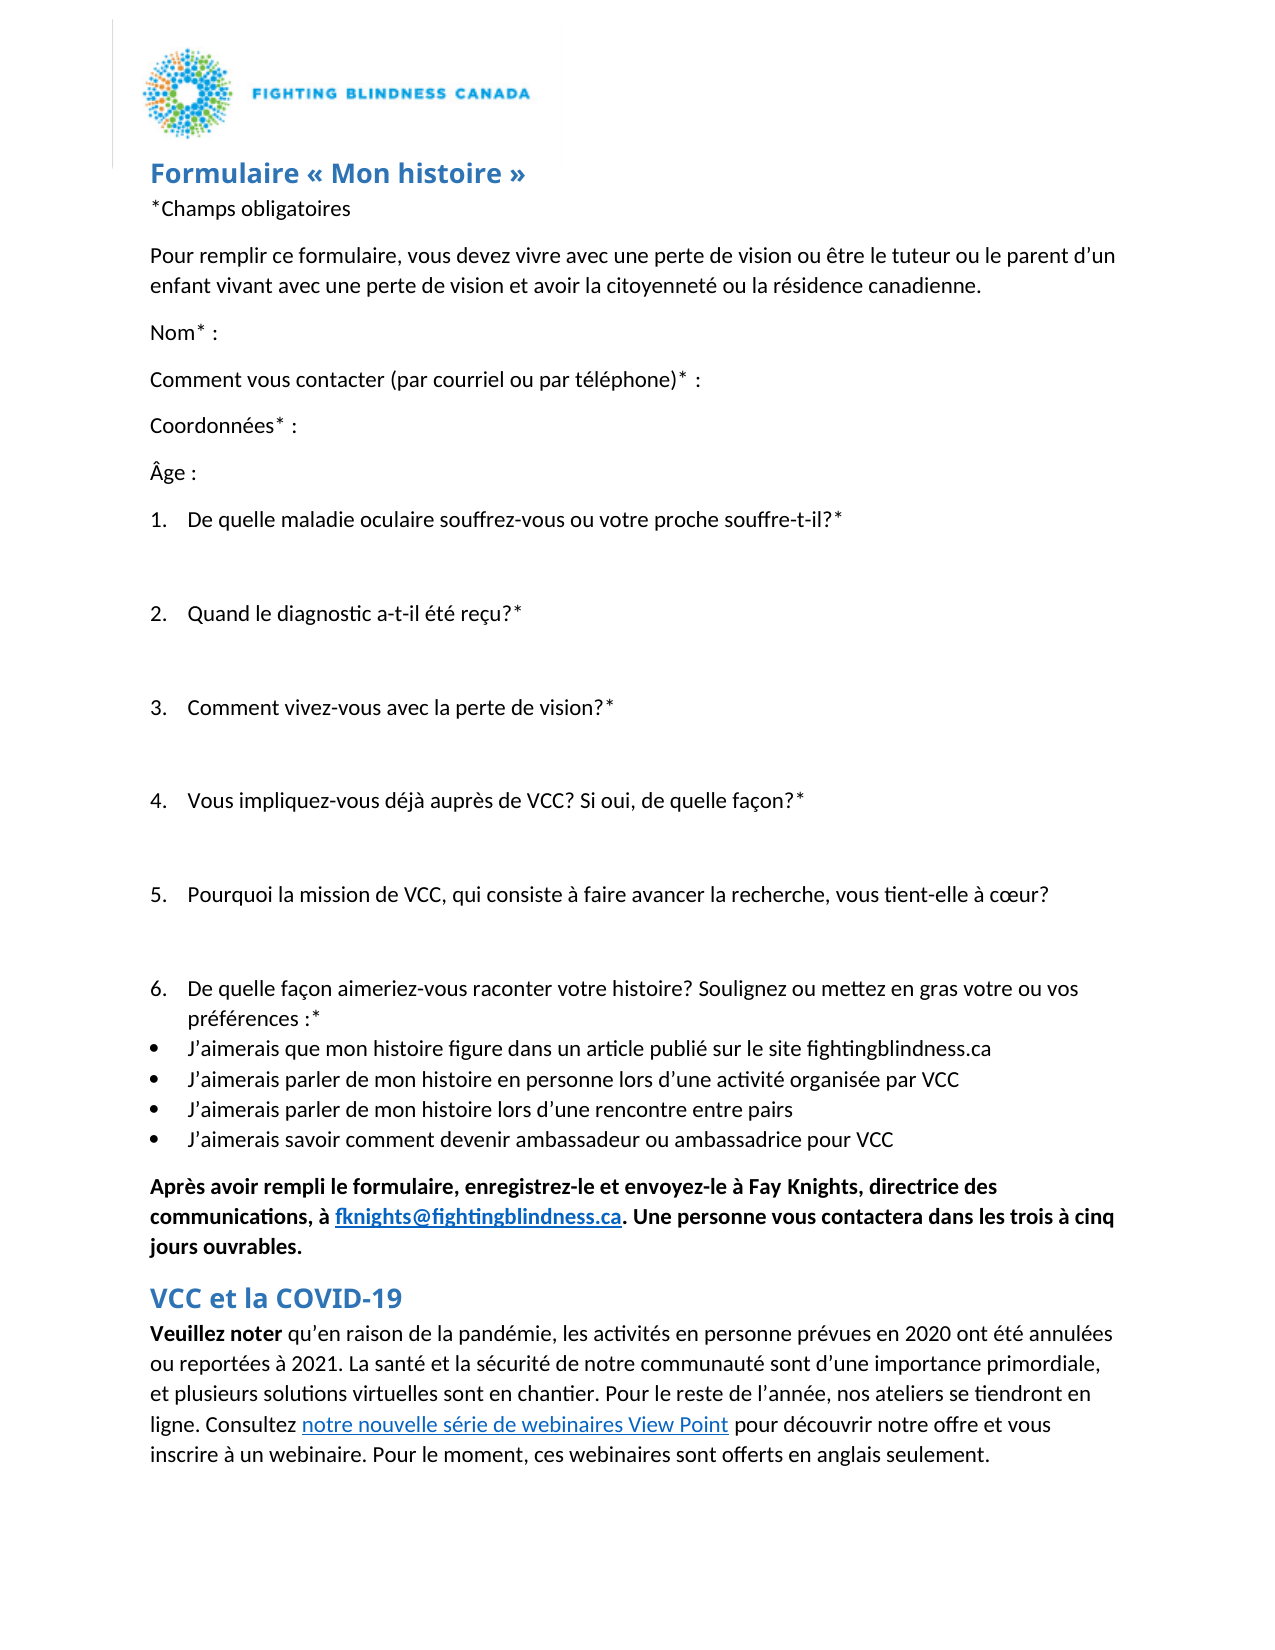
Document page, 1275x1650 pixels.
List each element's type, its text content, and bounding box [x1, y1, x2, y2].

text Comment vous contacter (par courriel ou par téléphone)* : [150, 365, 1125, 393]
subtitle VCC et la COVID-19 [150, 1279, 1125, 1316]
list J’aimerais que mon histoire figure dans un article publié sur le site fightingblindness.ca [150, 1034, 1125, 1063]
list J’aimerais savoir comment devenir ambassadeur ou ambassadrice pour VCC [150, 1125, 1125, 1153]
list Comment vivez-vous avec la perte de vision?* [150, 693, 1125, 721]
list De quelle façon aimeriez-vous raconter votre histoire? Soulignez ou mettez en gras votre ou vos préférences :* [150, 974, 1125, 1032]
text Veuillez noter qu’en raison de la pandémie, les activités en personne prévues en 2020 ont été annulées ou reportées à 2021. La santé et la sécurité de notre communauté sont d’une importance primordiale, et plusieurs solutions virtuelles sont en chantier. Pour le reste de l’année, nos ateliers se tiendront en ligne. Consultez notre nouvelle série de webinaires View Point pour découvrir notre offre et vous inscrire à un webinaire. Pour le moment, ces webinaires sont offerts en anglais seulement. [150, 1319, 1125, 1468]
picture [110, 18, 563, 169]
list Quand le diagnostic a-t-il été reçu?* [150, 599, 1125, 627]
text *Champs obligatoires [150, 194, 1125, 222]
text Pour remplir ce formulaire, vous devez vivre avec une perte de vision ou être le tuteur ou le parent d’un enfant vivant avec une perte de vision et avoir la citoyenneté ou la résidence canadienne. [150, 241, 1125, 299]
list Vous impliquez-vous déjà auprès de VCC? Si oui, de quelle façon?* [150, 787, 1125, 815]
text Coordonnées* : [150, 412, 1125, 440]
text Après avoir rempli le formulaire, enregistrez-le et envoyez-le à Fay Knights, directrice des communications, à fknights@fightingblindness.ca. Une personne vous contactera dans les trois à cinq jours ouvrables. [150, 1172, 1125, 1261]
list De quelle maladie oculaire souffrez-vous ou votre proche souffre-t-il?* [150, 505, 1125, 533]
list Pourquoi la mission de VCC, qui consiste à faire avancer la recherche, vous tient-elle à cœur? [150, 880, 1125, 908]
list J’aimerais parler de mon histoire lors d’une rencontre entre pairs [150, 1095, 1125, 1123]
list J’aimerais parler de mon histoire en personne lors d’une activité organisée par VCC [150, 1065, 1125, 1093]
text Âge : [150, 458, 1125, 487]
text Nom* : [150, 318, 1125, 346]
subtitle Formulaire « Mon histoire » [150, 154, 1125, 191]
